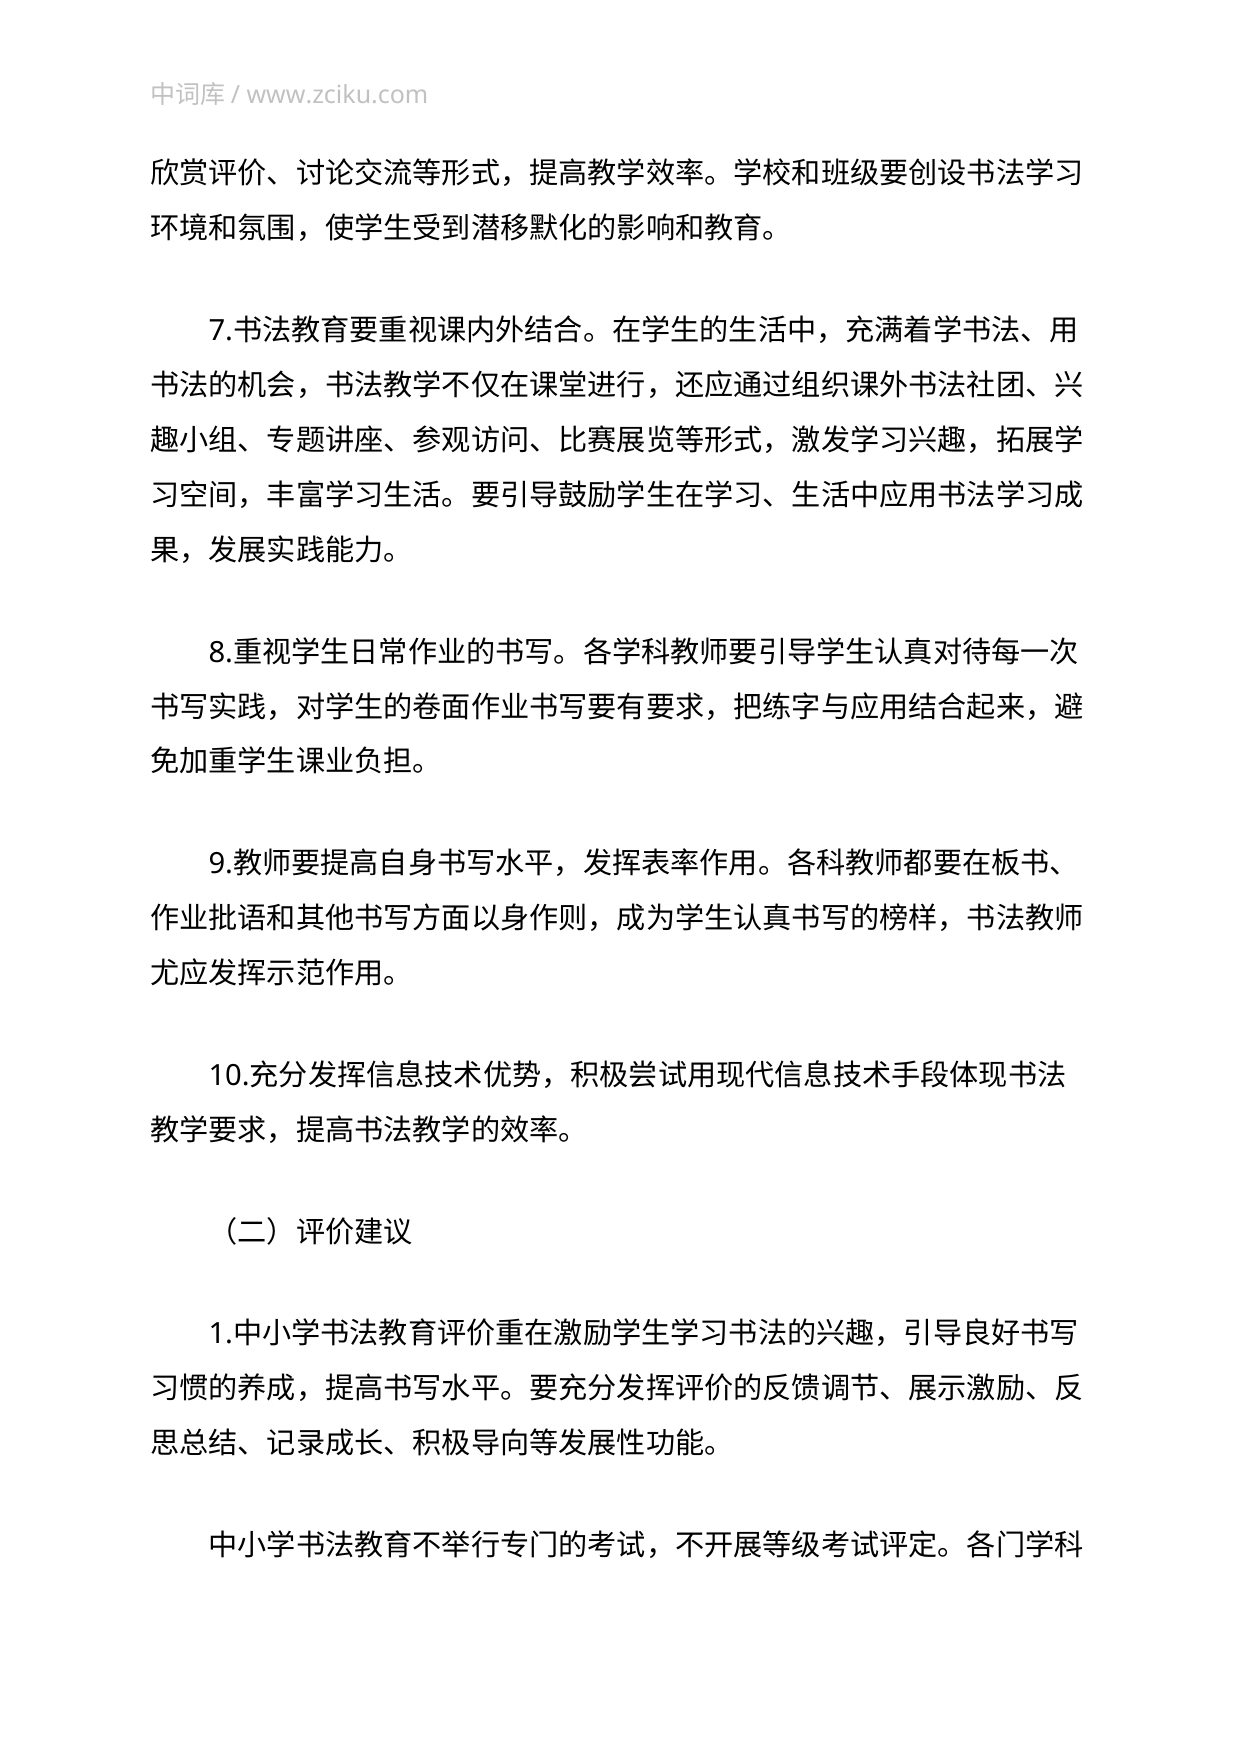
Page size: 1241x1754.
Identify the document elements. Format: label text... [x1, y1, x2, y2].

text 9.教师要提高自身书写水平，发挥表率作用。各科教师都要在板书、作业批语和其他书写方面以身作则，成为学生认真书写的榜样，书法教师尤应发挥示范作用。 [150, 840, 1090, 992]
text （二）评价建议 [150, 1208, 1090, 1251]
text 7.书法教育要重视课内外结合。在学生的生活中，充满着学书法、用书法的机会，书法教学不仅在课堂进行，还应通过组织课外书法社团、兴趣小组、专题讲座、参观访问、比赛展览等形式，激发学习兴趣，拓展学习空间，丰富学习生活。要引导鼓励学生在学习、生活中应用书法学习成果，发展实践能力。 [150, 307, 1090, 569]
text 1.中小学书法教育评价重在激励学生学习书法的兴趣，引导良好书写习惯的养成，提高书写水平。要充分发挥评价的反馈调节、展示激励、反思总结、记录成长、积极导向等发展性功能。 [150, 1310, 1090, 1462]
text 8.重视学生日常作业的书写。各学科教师要引导学生认真对待每一次书写实践，对学生的卷面作业书写要有要求，把练字与应用结合起来，避免加重学生课业负担。 [150, 628, 1090, 780]
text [150, 1522, 1090, 1564]
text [150, 150, 1090, 247]
text 10.充分发挥信息技术优势，积极尝试用现代信息技术手段体现书法教学要求，提高书法教学的效率。 [150, 1051, 1090, 1149]
